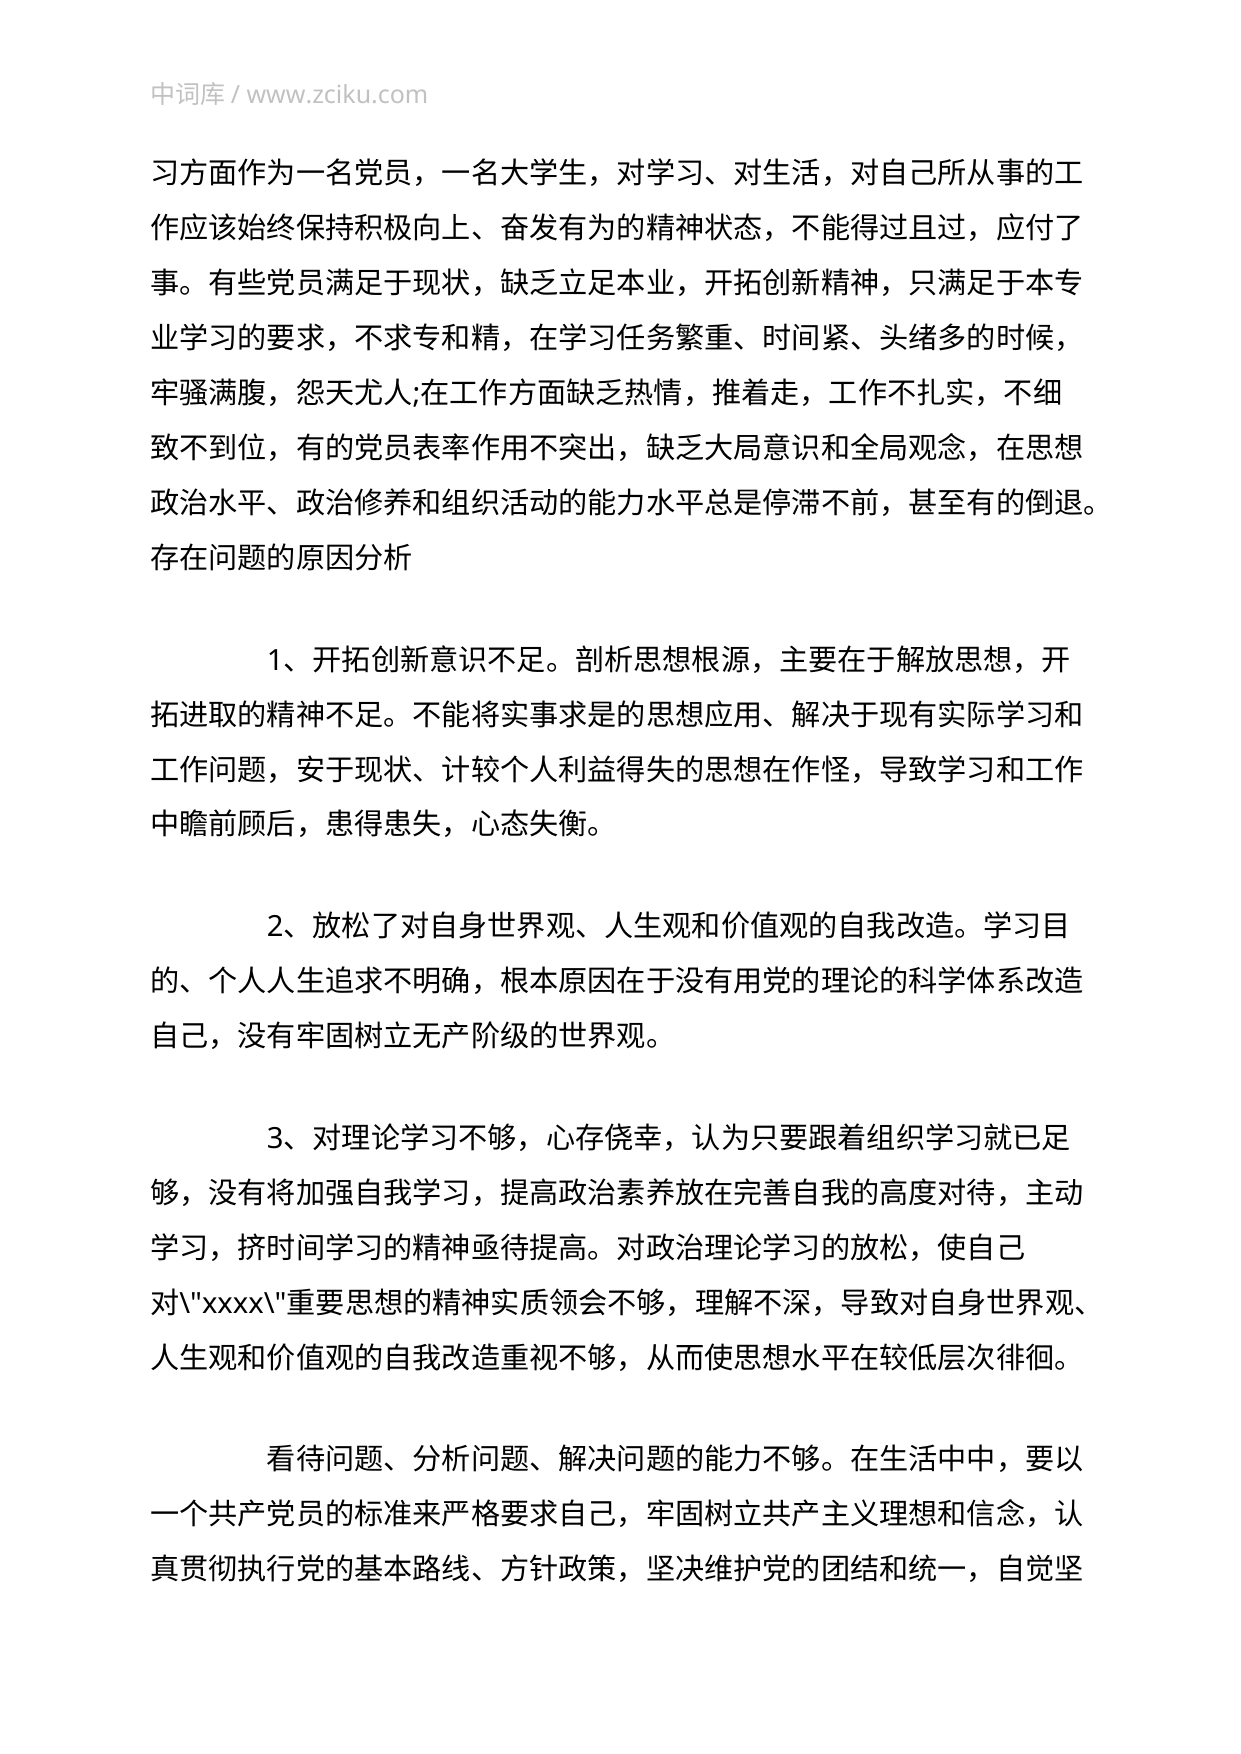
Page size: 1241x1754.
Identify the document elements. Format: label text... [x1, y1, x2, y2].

text 2、放松了对自身世界观、人生观和价值观的自我改造。学习目的、个人人生追求不明确，根本原因在于没有用党的理论的科学体系改造自己，没有牢固树立无产阶级的世界观。 [150, 903, 1090, 1055]
text 3、对理论学习不够，心存侥幸，认为只要跟着组织学习就已足够，没有将加强自我学习，提高政治素养放在完善自我的高度对待，主动学习，挤时间学习的精神亟待提高。对政治理论学习的放松，使自己对\"xxxx\"重要思想的精神实质领会不够，理解不深，导致对自身世界观、人生观和价值观的自我改造重视不够，从而使思想水平在较低层次徘徊。 [150, 1114, 1090, 1376]
text 1、开拓创新意识不足。剖析思想根源，主要在于解放思想，开拓进取的精神不足。不能将实事求是的思想应用、解决于现有实际学习和工作问题，安于现状、计较个人利益得失的思想在作怪，导致学习和工作中瞻前顾后，患得患失，心态失衡。 [150, 636, 1090, 843]
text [150, 1436, 1090, 1588]
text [150, 150, 1090, 577]
